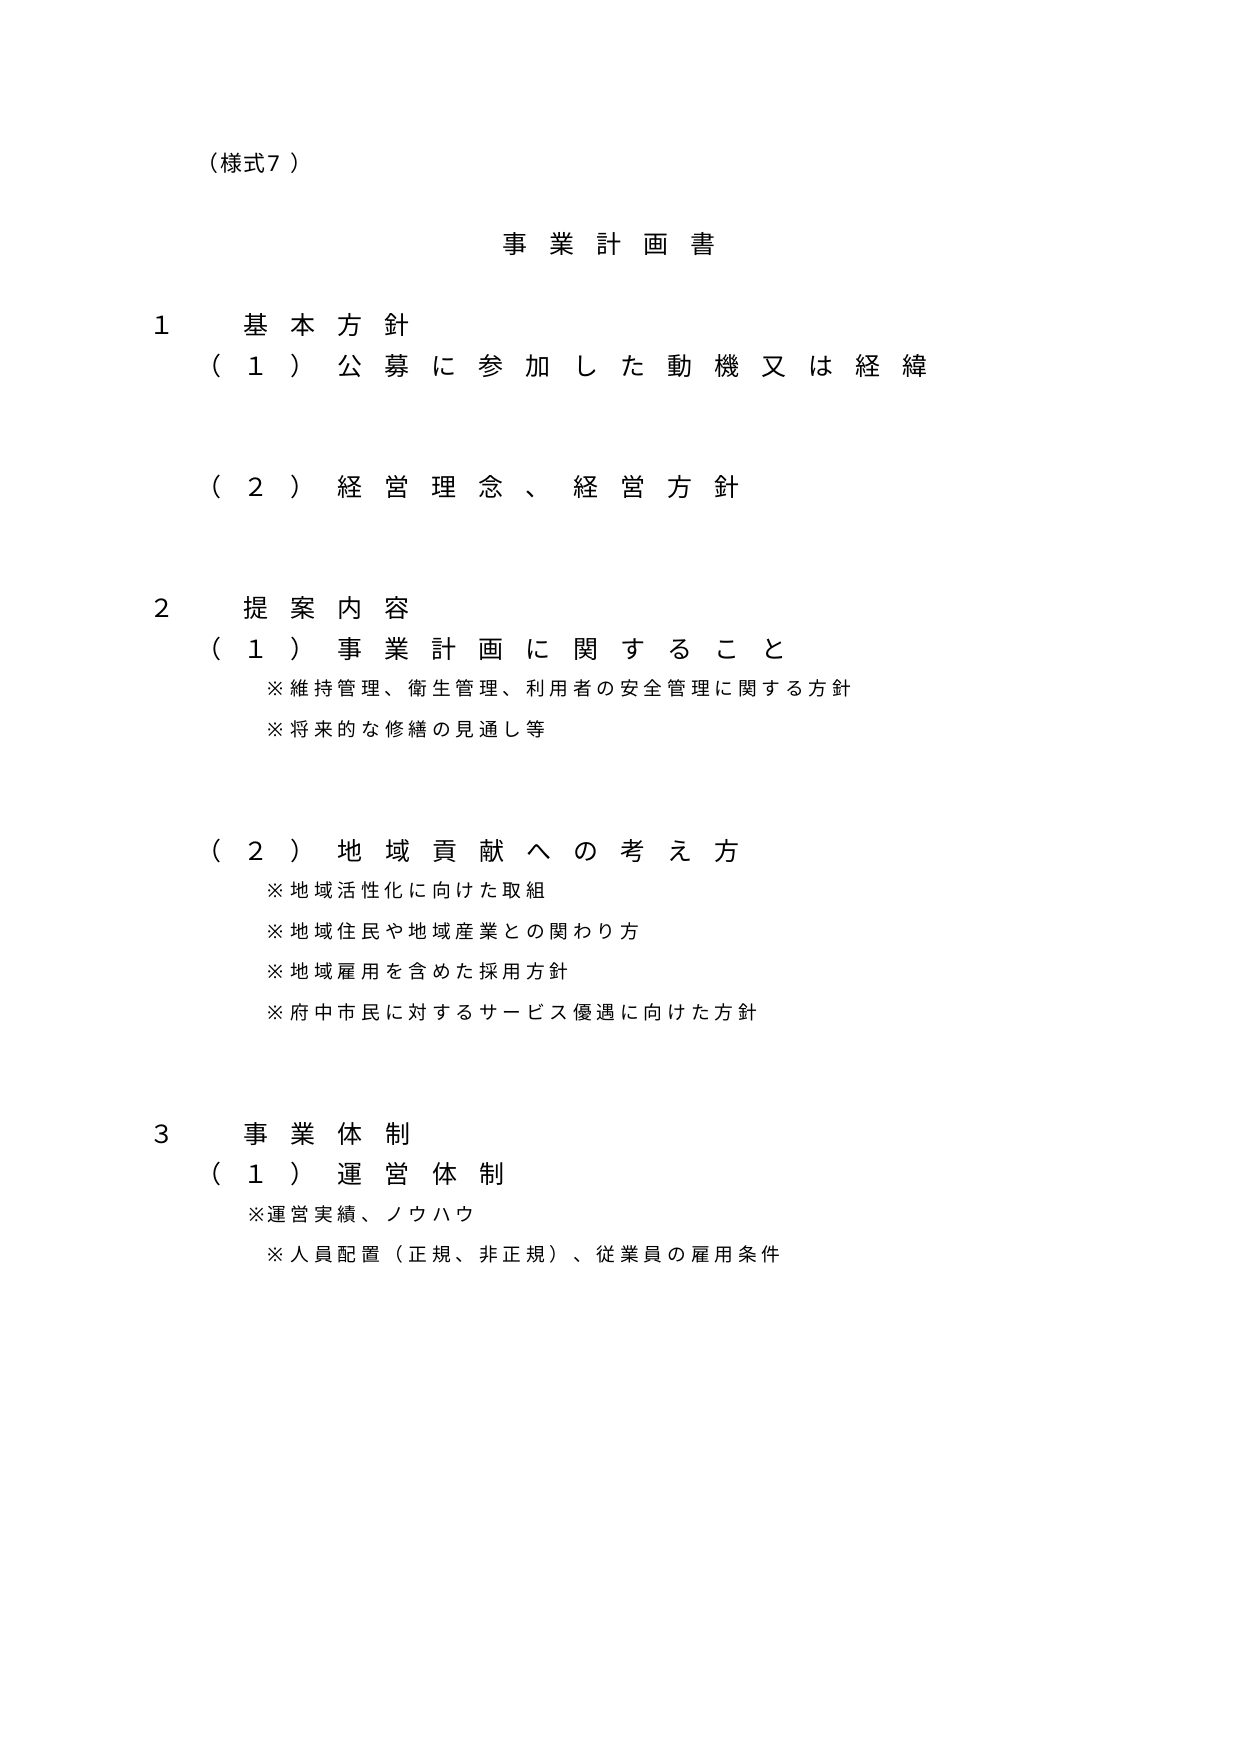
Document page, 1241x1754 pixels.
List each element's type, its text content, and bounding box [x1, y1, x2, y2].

text （様式7） [173, 142, 1091, 182]
text ※人員配置（正規、非正規）、従業員の雇用条件 [149, 1233, 1091, 1274]
text ※維持管理、衛生管理、利用者の安全管理に関する方針 [149, 667, 1091, 708]
text ※将来的な修繕の見通し等 [149, 708, 1091, 748]
text （１）公募に参加した動機又は経緯 [149, 344, 1091, 384]
text ※府中市民に対するサービス優遇に向けた方針 [149, 991, 1091, 1031]
text ※運営実績、ノウハウ [149, 1193, 1091, 1233]
text （１）運営体制 [149, 1152, 1091, 1193]
text ２ 提案内容 [149, 587, 1091, 627]
text （２）経営理念、経営方針 [149, 465, 1091, 506]
text ※地域雇用を含めた採用方針 [149, 950, 1091, 991]
text （１）事業計画に関すること [149, 627, 1091, 667]
text ３ 事業体制 [149, 1112, 1091, 1152]
text 事業計画書 [149, 223, 1091, 263]
text ※地域活性化に向けた取組 [149, 869, 1091, 910]
text （２）地域貢献への考え方 [149, 829, 1091, 869]
text ※地域住民や地域産業との関わり方 [149, 910, 1091, 950]
text １ 基本方針 [149, 304, 1091, 344]
